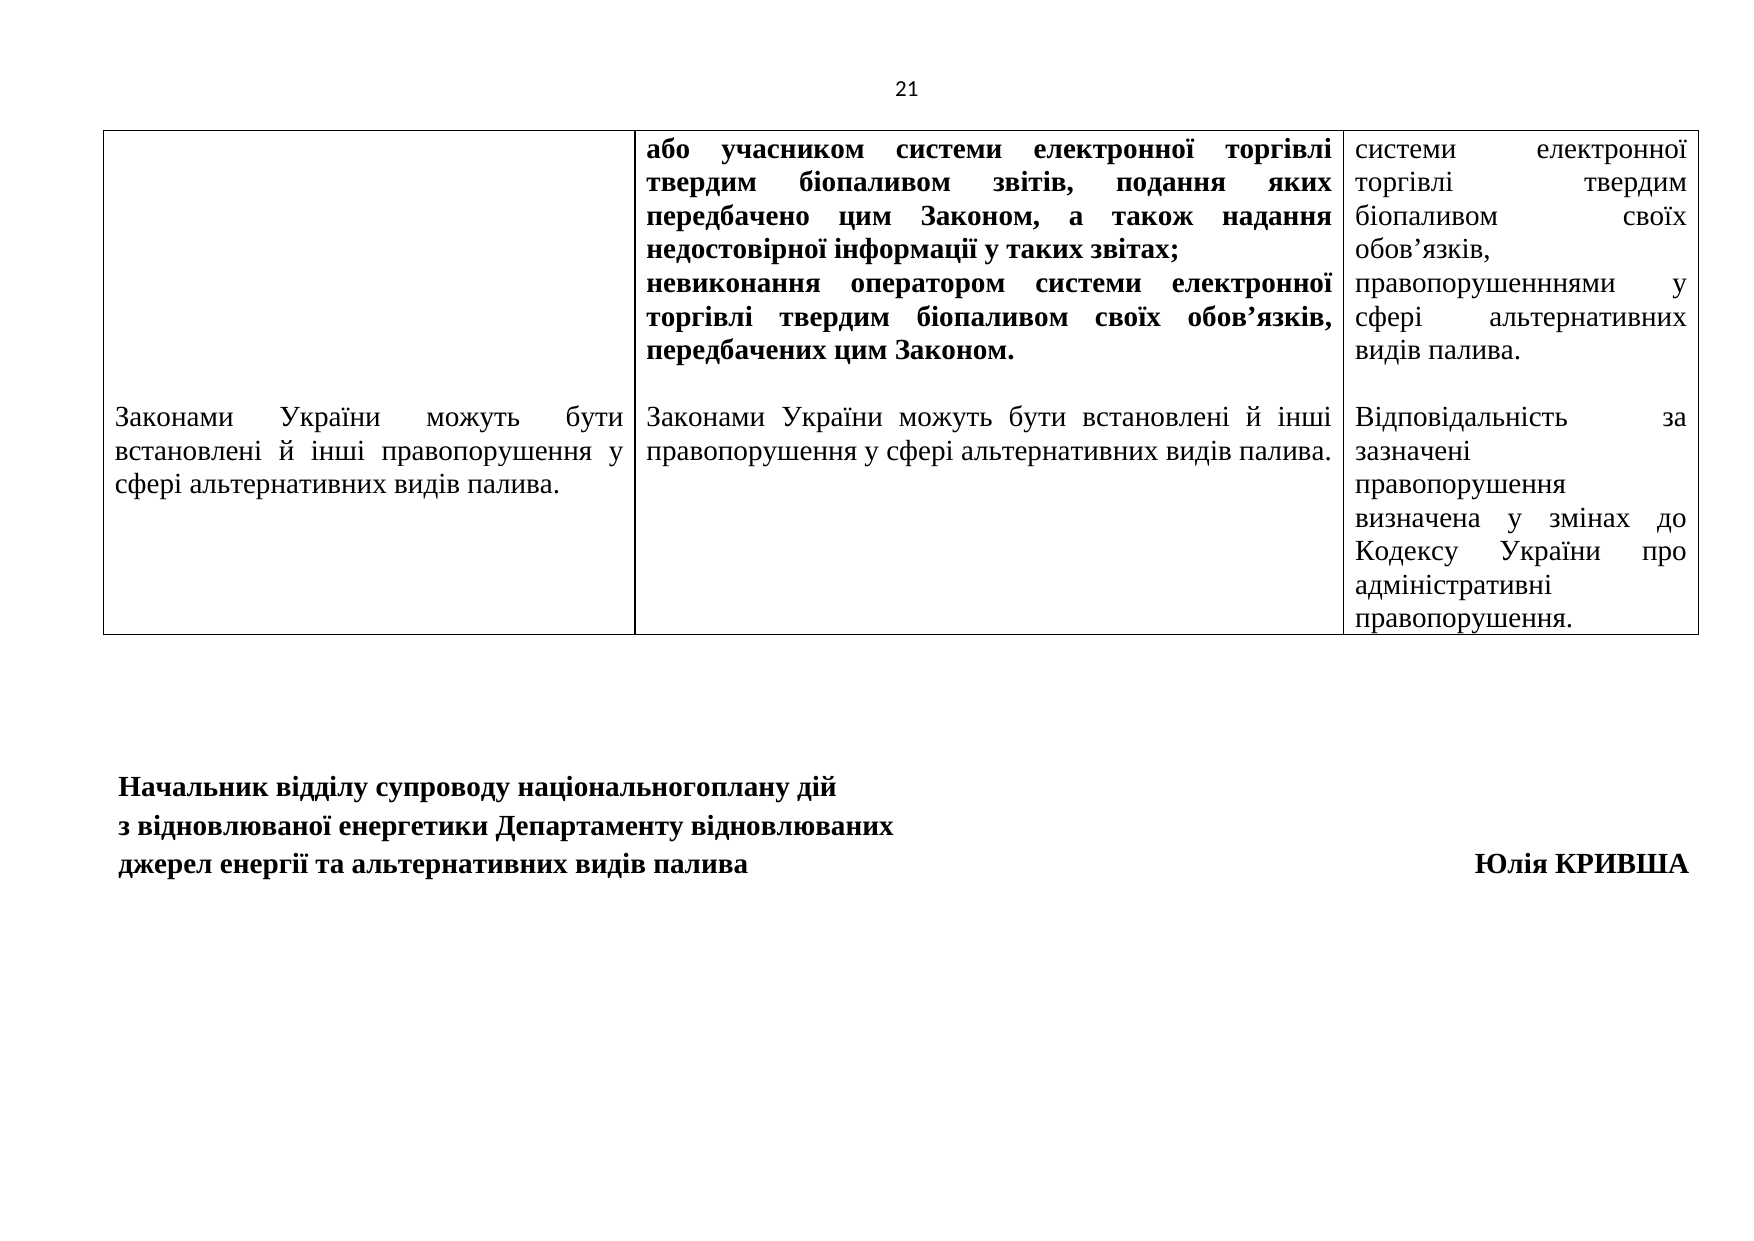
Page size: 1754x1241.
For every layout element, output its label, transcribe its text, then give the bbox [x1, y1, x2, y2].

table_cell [636, 131, 1343, 634]
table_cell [1344, 131, 1698, 634]
text джерел енергії та альтернативних видів палива Юлія КРИВША [118, 846, 1695, 880]
text Начальник відділу супроводу національногоплану дій [118, 769, 1695, 803]
text з відновлюваної енергетики Департаменту відновлюваних [118, 808, 1695, 841]
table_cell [104, 131, 634, 634]
